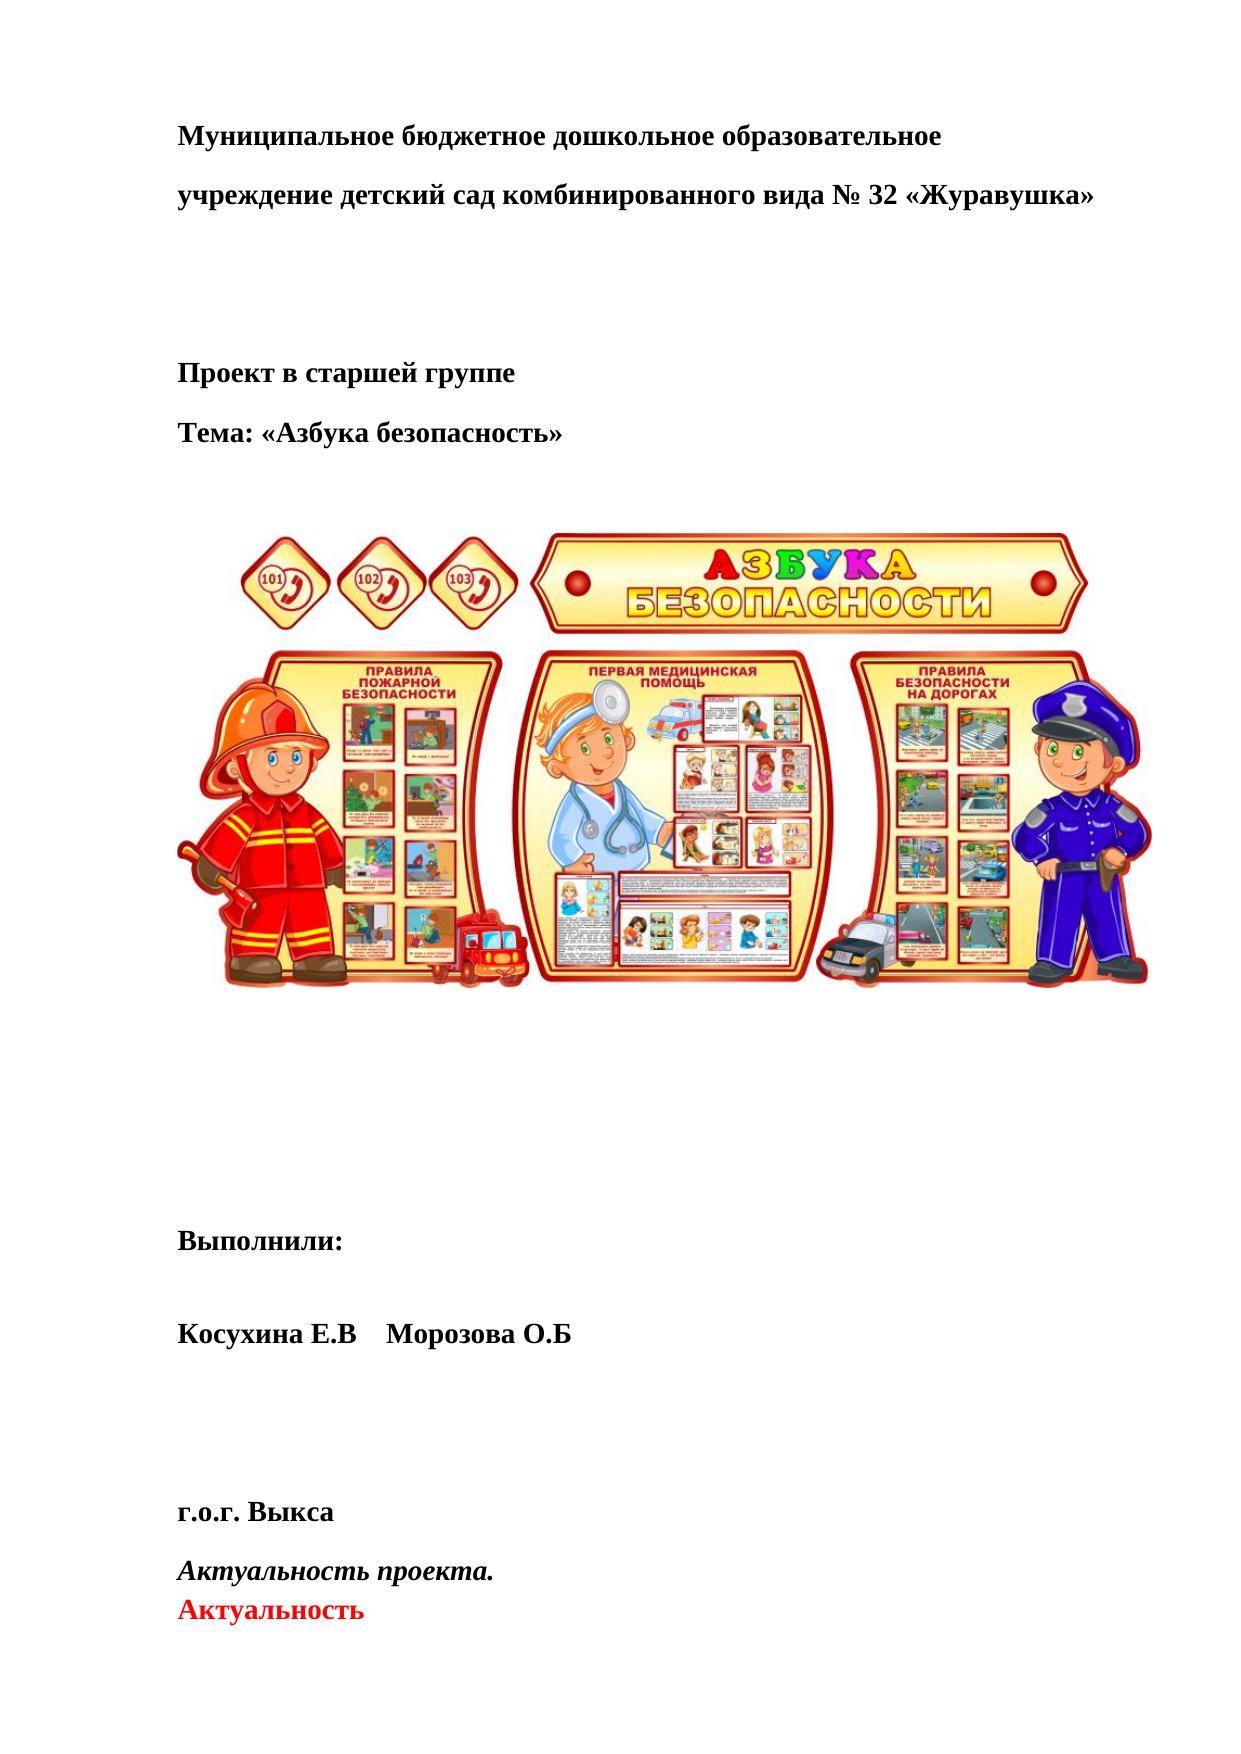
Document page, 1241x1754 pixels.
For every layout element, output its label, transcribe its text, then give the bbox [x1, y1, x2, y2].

text Тема: «Азбука безопасность» [177, 415, 1152, 448]
text Муниципальное бюджетное дошкольное образовательное [177, 118, 1152, 152]
text г.о.г. Выкса [177, 1494, 1152, 1527]
text Актуальность проекта. [177, 1553, 1152, 1587]
text Проект в старшей группе [177, 356, 1152, 389]
text Выполнили: [177, 1190, 1152, 1257]
text учреждение детский сад комбинированного вида № 32 «Журавушка» [177, 177, 1152, 211]
text Косухина Е.В Морозова О.Б [177, 1283, 1152, 1349]
text Актуальность [177, 1592, 1152, 1625]
picture [177, 533, 1152, 988]
